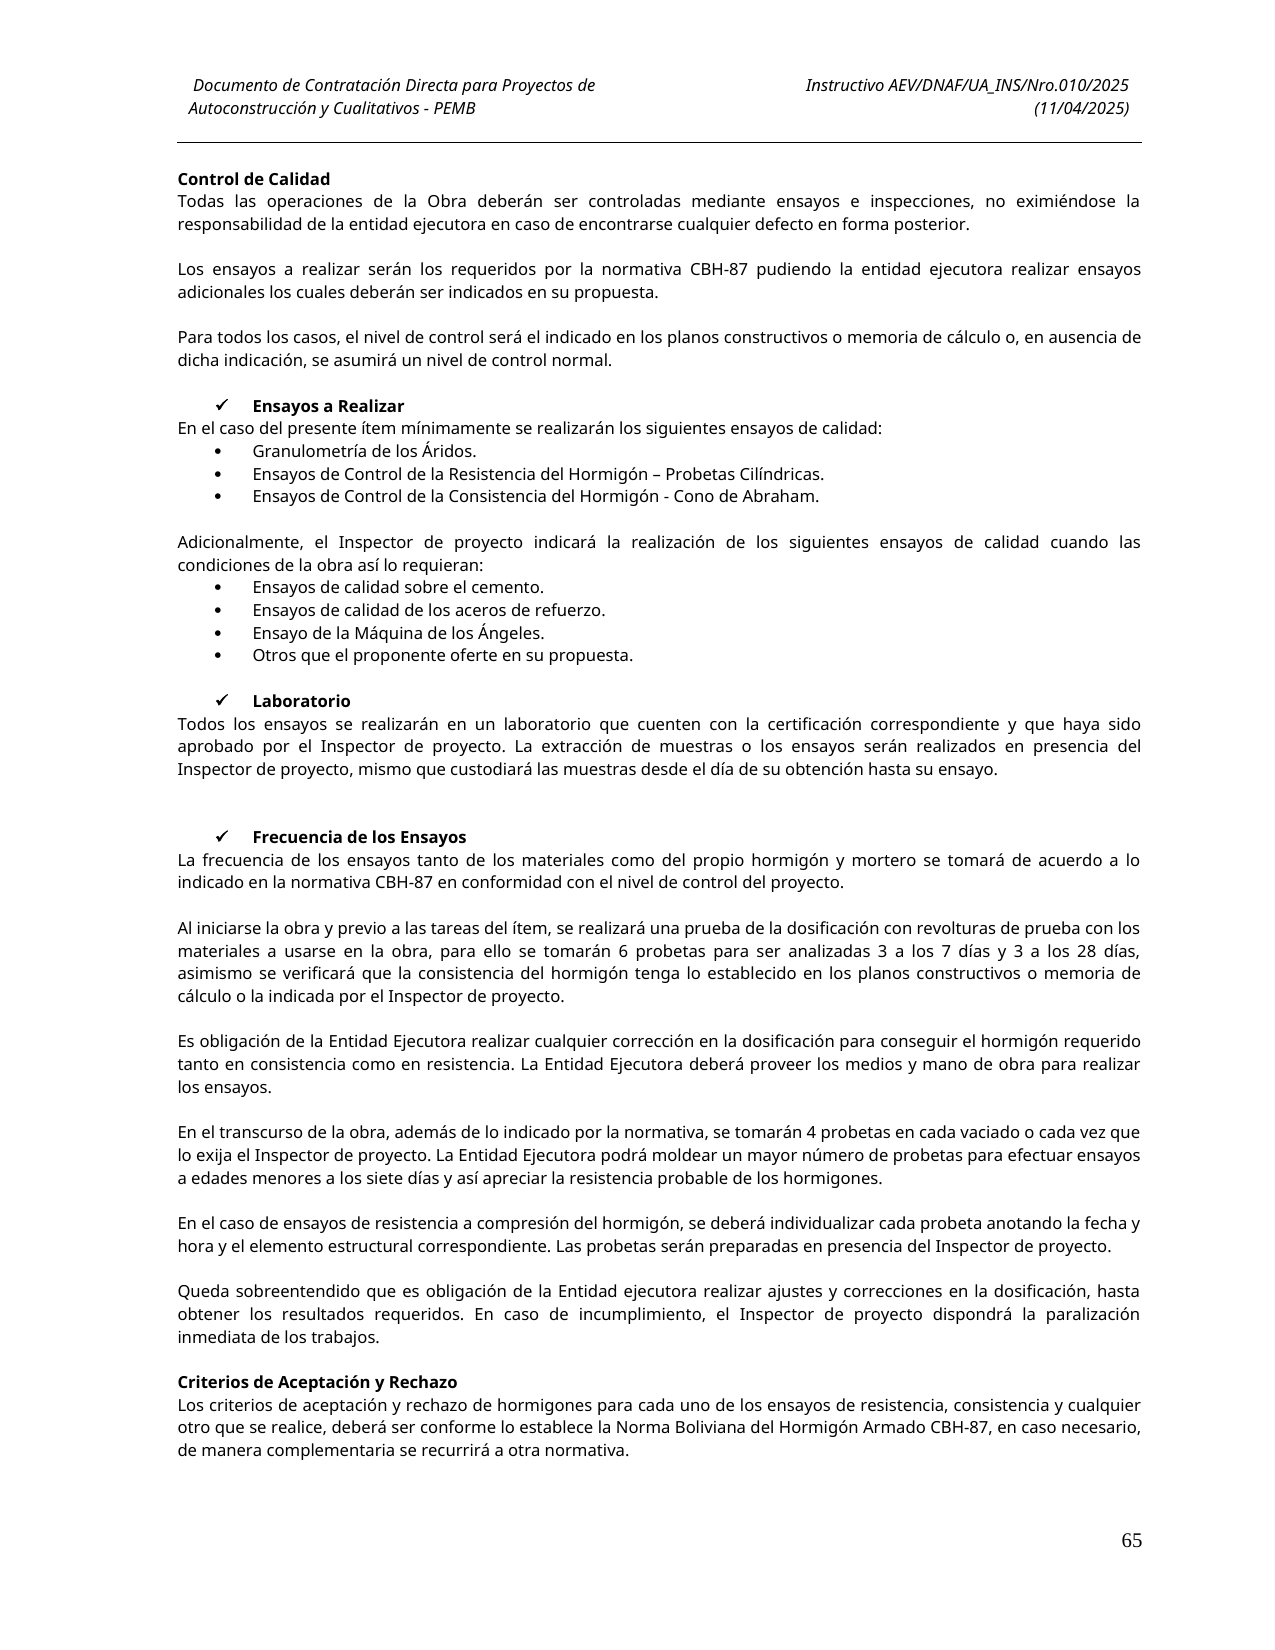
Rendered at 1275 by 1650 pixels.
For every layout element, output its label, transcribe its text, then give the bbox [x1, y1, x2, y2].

text Todos los ensayos se realizarán en un laboratorio que cuenten con la certificación correspondiente y que haya sido aprobado por el Inspector de proyecto. La extracción de muestras o los ensayos serán realizados en presencia del Inspector de proyecto, mismo que custodiará las muestras desde el día de su obtención hasta su ensayo. [177, 712, 1142, 780]
list Laboratorio [215, 689, 1142, 712]
text Criterios de Aceptación y Rechazo [177, 1371, 1142, 1393]
list Ensayos de calidad sobre el cemento. [215, 576, 1142, 598]
list Ensayos de calidad de los aceros de refuerzo. [215, 598, 1142, 621]
text La frecuencia de los ensayos tanto de los materiales como del propio hormigón y mortero se tomará de acuerdo a lo indicado en la normativa CBH-87 en conformidad con el nivel de control del proyecto. [177, 848, 1142, 894]
text Adicionalmente, el Inspector de proyecto indicará la realización de los siguientes ensayos de calidad cuando las condiciones de la obra así lo requieran: [177, 530, 1142, 576]
text Queda sobreentendido que es obligación de la Entidad ejecutora realizar ajustes y correcciones en la dosificación, hasta obtener los resultados requeridos. En caso de incumplimiento, el Inspector de proyecto dispondrá la paralización inmediata de los trabajos. [177, 1280, 1142, 1348]
text Control de Calidad [177, 167, 1142, 190]
text Para todos los casos, el nivel de control será el indicado en los planos constructivos o memoria de cálculo o, en ausencia de dicha indicación, se asumirá un nivel de control normal. [177, 326, 1142, 371]
text Los ensayos a realizar serán los requeridos por la normativa CBH-87 pudiendo la entidad ejecutora realizar ensayos adicionales los cuales deberán ser indicados en su propuesta. [177, 258, 1142, 303]
text Los criterios de aceptación y rechazo de hormigones para cada uno de los ensayos de resistencia, consistencia y cualquier otro que se realice, deberá ser conforme lo establece la Norma Boliviana del Hormigón Armado CBH-87, en caso necesario, de manera complementaria se recurrirá a otra normativa. [177, 1393, 1142, 1461]
list Ensayo de la Máquina de los Ángeles. [215, 621, 1142, 644]
text Todas las operaciones de la Obra deberán ser controladas mediante ensayos e inspecciones, no eximiéndose la responsabilidad de la entidad ejecutora en caso de encontrarse cualquier defecto en forma posterior. [177, 190, 1142, 235]
text En el transcurso de la obra, además de lo indicado por la normativa, se tomarán 4 probetas en cada vaciado o cada vez que lo exija el Inspector de proyecto. La Entidad Ejecutora podrá moldear un mayor número de probetas para efectuar ensayos a edades menores a los siete días y así apreciar la resistencia probable de los hormigones. [177, 1121, 1142, 1189]
list Granulometría de los Áridos. [215, 439, 1142, 462]
list Otros que el proponente oferte en su propuesta. [215, 644, 1142, 667]
text Es obligación de la Entidad Ejecutora realizar cualquier corrección en la dosificación para conseguir el hormigón requerido tanto en consistencia como en resistencia. La Entidad Ejecutora deberá proveer los medios y mano de obra para realizar los ensayos. [177, 1030, 1142, 1098]
list Ensayos de Control de la Resistencia del Hormigón – Probetas Cilíndricas. [215, 462, 1142, 485]
text En el caso del presente ítem mínimamente se realizarán los siguientes ensayos de calidad: [177, 417, 1142, 439]
list Ensayos a Realizar [215, 394, 1142, 417]
text En el caso de ensayos de resistencia a compresión del hormigón, se deberá individualizar cada probeta anotando la fecha y hora y el elemento estructural correspondiente. Las probetas serán preparadas en presencia del Inspector de proyecto. [177, 1212, 1142, 1257]
text Al iniciarse la obra y previo a las tareas del ítem, se realizará una prueba de la dosificación con revolturas de prueba con los materiales a usarse en la obra, para ello se tomarán 6 probetas para ser analizadas 3 a los 7 días y 3 a los 28 días, asimismo se verificará que la consistencia del hormigón tenga lo establecido en los planos constructivos o memoria de cálculo o la indicada por el Inspector de proyecto. [177, 916, 1142, 1007]
list Frecuencia de los Ensayos [215, 826, 1142, 848]
list Ensayos de Control de la Consistencia del Hormigón - Cono de Abraham. [215, 485, 1142, 508]
